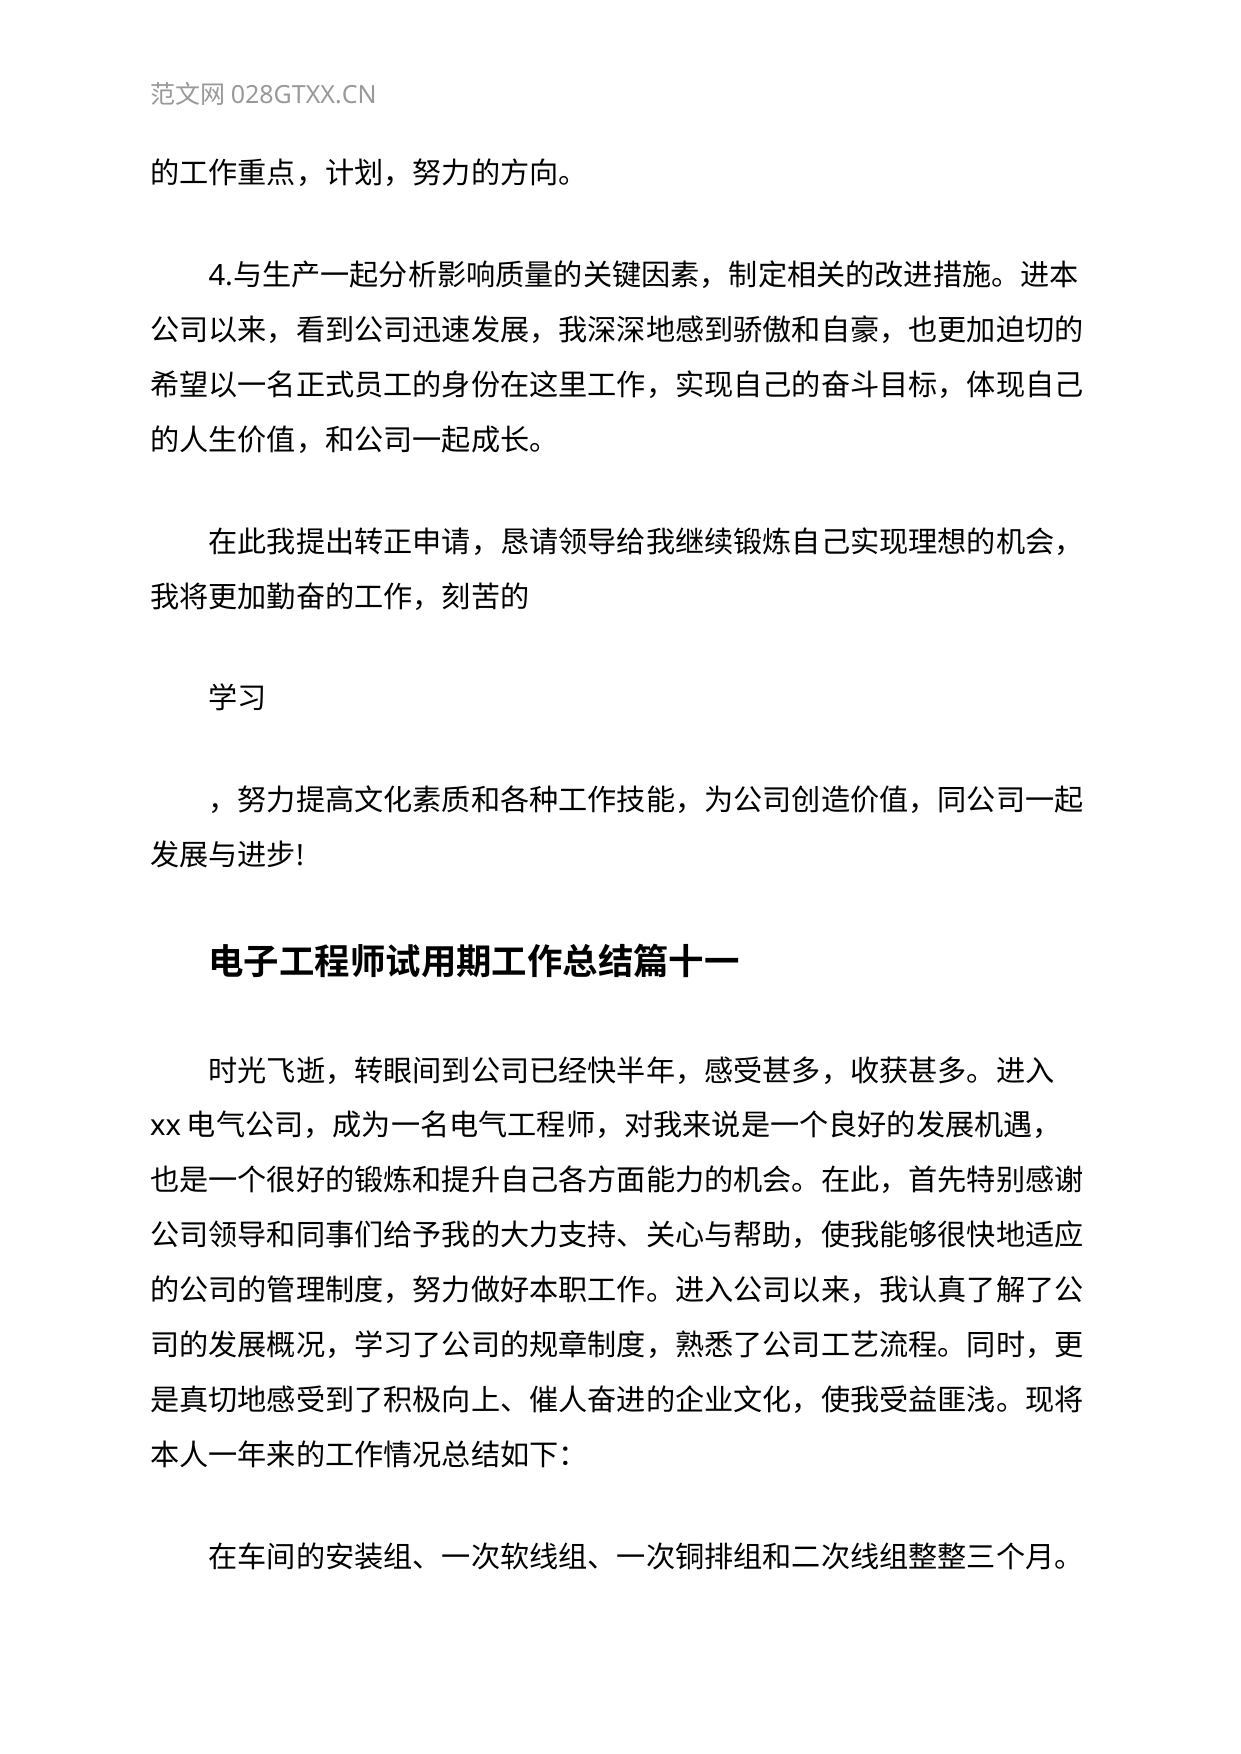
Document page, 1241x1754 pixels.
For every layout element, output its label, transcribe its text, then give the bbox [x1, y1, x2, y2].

text 4.与生产一起分析影响质量的关键因素，制定相关的改进措施。进本公司以来，看到公司迅速发展，我深深地感到骄傲和自豪，也更加迫切的希望以一名正式员工的身份在这里工作，实现自己的奋斗目标，体现自己的人生价值，和公司一起成长。 [150, 252, 1090, 459]
text 学习 [150, 675, 1090, 717]
text 电子工程师试用期工作总结篇十一 [150, 934, 1090, 985]
text ，努力提高文化素质和各种工作技能，为公司创造价值，同公司一起发展与进步! [150, 777, 1090, 874]
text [150, 1533, 1090, 1576]
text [150, 150, 1090, 192]
text 时光飞逝，转眼间到公司已经快半年，感受甚多，收获甚多。进入xx电气公司，成为一名电气工程师，对我来说是一个良好的发展机遇，也是一个很好的锻炼和提升自己各方面能力的机会。在此，首先特别感谢公司领导和同事们给予我的大力支持、关心与帮助，使我能够很快地适应的公司的管理制度，努力做好本职工作。进入公司以来，我认真了解了公司的发展概况，学习了公司的规章制度，熟悉了公司工艺流程。同时，更是真切地感受到了积极向上、催人奋进的企业文化，使我受益匪浅。现将本人一年来的工作情况总结如下： [150, 1047, 1090, 1474]
text 在此我提出转正申请，恳请领导给我继续锻炼自己实现理想的机会，我将更加勤奋的工作，刻苦的 [150, 518, 1090, 616]
